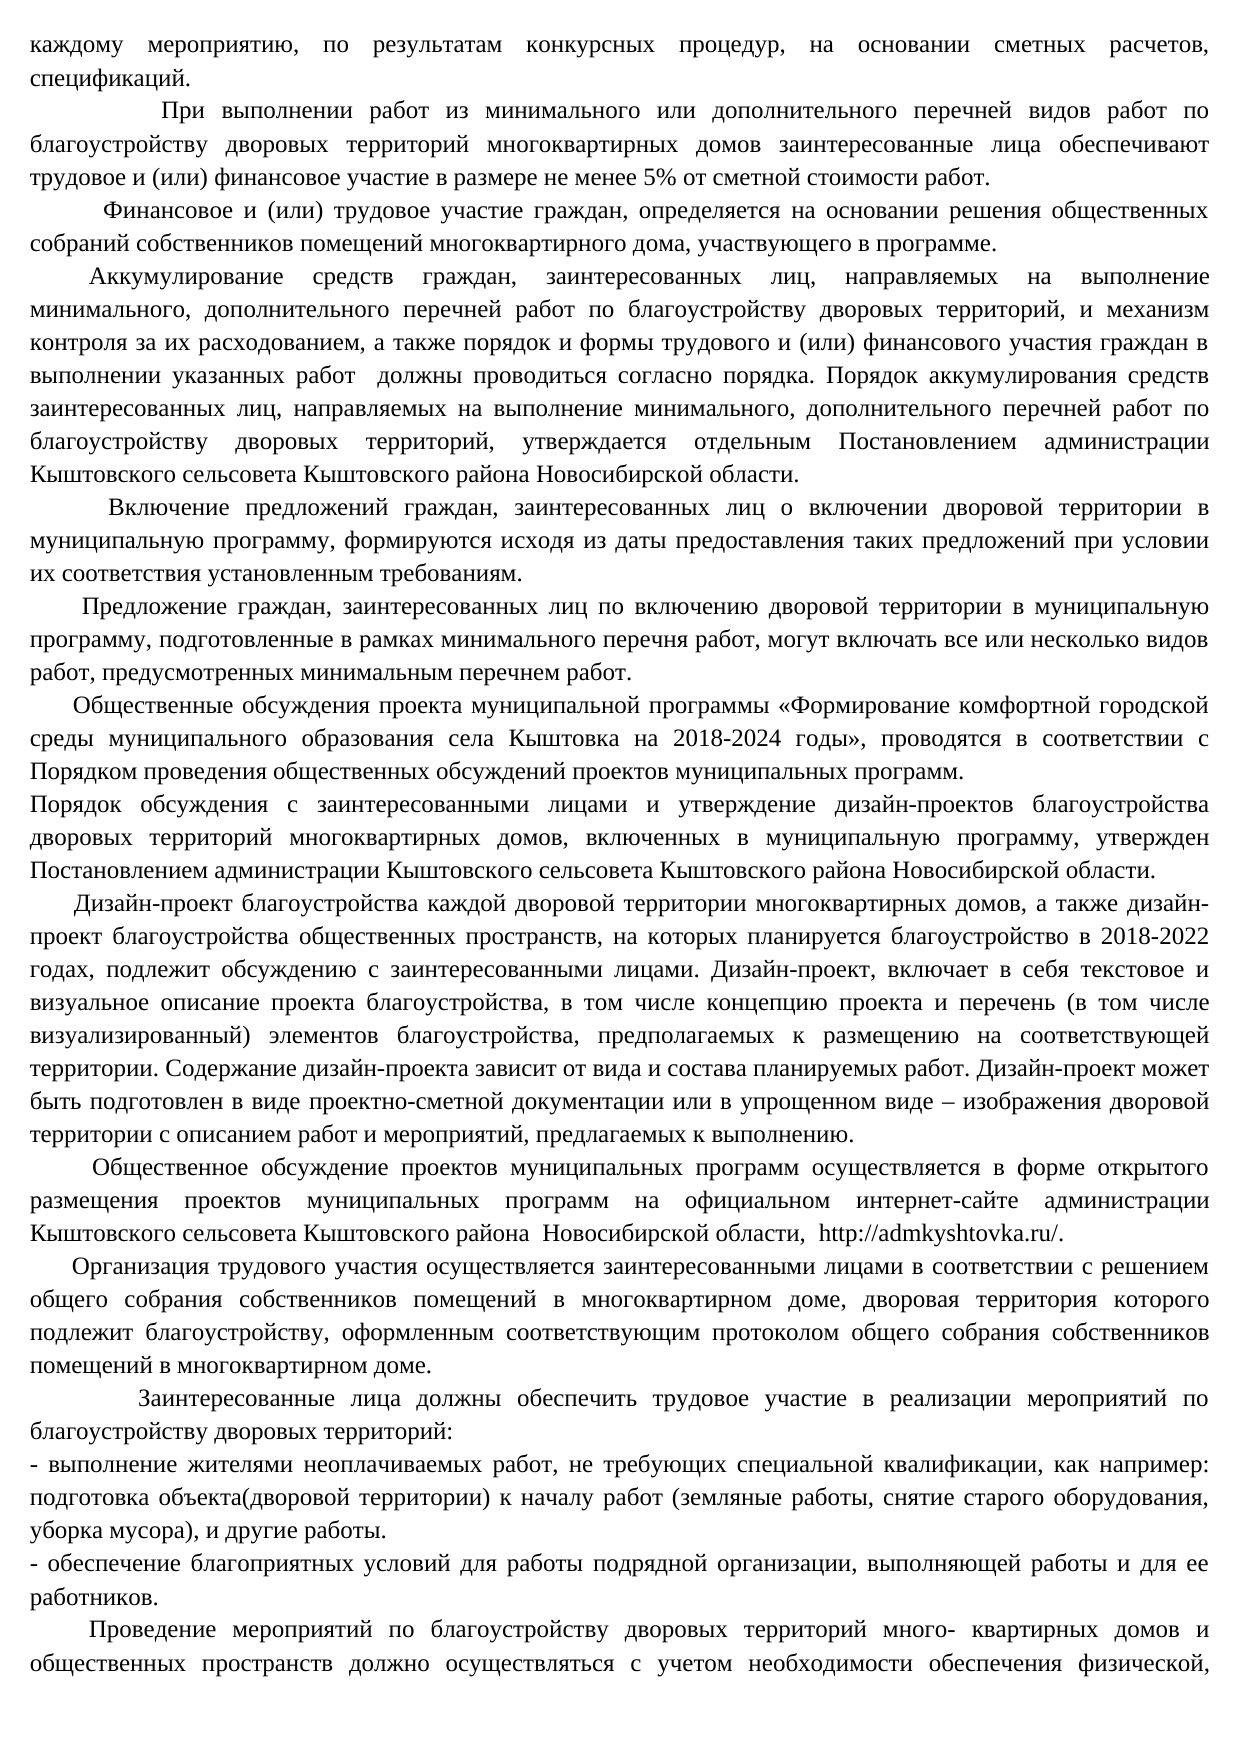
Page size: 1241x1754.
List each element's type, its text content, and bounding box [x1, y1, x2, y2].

text При выполнении работ из минимального или дополнительного перечней видов работ по благоустройству дворовых территорий многоквартирных домов заинтересованные лица обеспечивают трудовое и (или) финансовое участие в размере не менее 5% от сметной стоимости работ. [29, 96, 1211, 190]
text - выполнение жителями неоплачиваемых работ, не требующих специальной квалификации, как например: подготовка объекта(дворовой территории) к началу работ (земляные работы, снятие старого оборудования, уборка мусора), и другие работы. [29, 1449, 1211, 1544]
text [29, 1614, 1211, 1676]
text Включение предложений граждан, заинтересованных лиц о включении дворовой территории в муниципальную программу, формируются исходя из даты предоставления таких предложений при условии их соответствия установленным требованиям. [29, 492, 1211, 587]
text - обеспечение благоприятных условий для работы подрядной организации, выполняющей работы и для ее работников. [29, 1548, 1211, 1610]
text Заинтересованные лица должны обеспечить трудовое участие в реализации мероприятий по благоустройству дворовых территорий: [29, 1383, 1211, 1445]
text Дизайн-проект благоустройства каждой дворовой территории многоквартирных домов, а также дизайн-проект благоустройства общественных пространств, на которых планируется благоустройство в 2018-2022 годах, подлежит обсуждению с заинтересованными лицами. Дизайн-проект, включает в себя текстовое и визуальное описание проекта благоустройства, в том числе концепцию проекта и перечень (в том числе визуализированный) элементов благоустройства, предполагаемых к размещению на соответствующей территории. Содержание дизайн-проекта зависит от вида и состава планируемых работ. Дизайн-проект может быть подготовлен в виде проектно-сметной документации или в упрощенном виде – изображения дворовой территории с описанием работ и мероприятий, предлагаемых к выполнению. [29, 888, 1211, 1148]
text Предложение граждан, заинтересованных лиц по включению дворовой территории в муниципальную программу, подготовленные в рамках минимального перечня работ, могут включать все или несколько видов работ, предусмотренных минимальным перечнем работ. [29, 591, 1211, 686]
text Общественное обсуждение проектов муниципальных программ осуществляется в форме открытого размещения проектов муниципальных программ на официальном интернет-сайте администрации Кыштовского сельсовета Кыштовского района Новосибирской области, http://admkyshtovka.ru/. [29, 1152, 1211, 1247]
text Общественные обсуждения проекта муниципальной программы «Формирование комфортной городской среды муниципального образования села Кыштовка на 2018-2024 годы», проводятся в соответствии с Порядком проведения общественных обсуждений проектов муниципальных программ. [29, 690, 1211, 785]
text Порядок обсуждения с заинтересованными лицами и утверждение дизайн-проектов благоустройства дворовых территорий многоквартирных домов, включенных в муниципальную программу, утвержден Постановлением администрации Кыштовского сельсовета Кыштовского района Новосибирской области. [29, 789, 1211, 884]
text Финансовое и (или) трудовое участие граждан, определяется на основании решения общественных собраний собственников помещений многоквартирного дома, участвующего в программе. [29, 195, 1211, 256]
text Аккумулирование средств граждан, заинтересованных лиц, направляемых на выполнение минимального, дополнительного перечней работ по благоустройству дворовых территорий, и механизм контроля за их расходованием, а также порядок и формы трудового и (или) финансового участия граждан в выполнении указанных работ должны проводиться согласно порядка. Порядок аккумулирования средств заинтересованных лиц, направляемых на выполнение минимального, дополнительного перечней работ по благоустройству дворовых территорий, утверждается отдельным Постановлением администрации Кыштовского сельсовета Кыштовского района Новосибирской области. [29, 261, 1211, 488]
text Организация трудового участия осуществляется заинтересованными лицами в соответствии с решением общего собрания собственников помещений в многоквартирном доме, дворовая территория которого подлежит благоустройству, оформленным соответствующим протоколом общего собрания собственников помещений в многоквартирном доме. [29, 1251, 1211, 1379]
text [29, 29, 1211, 91]
